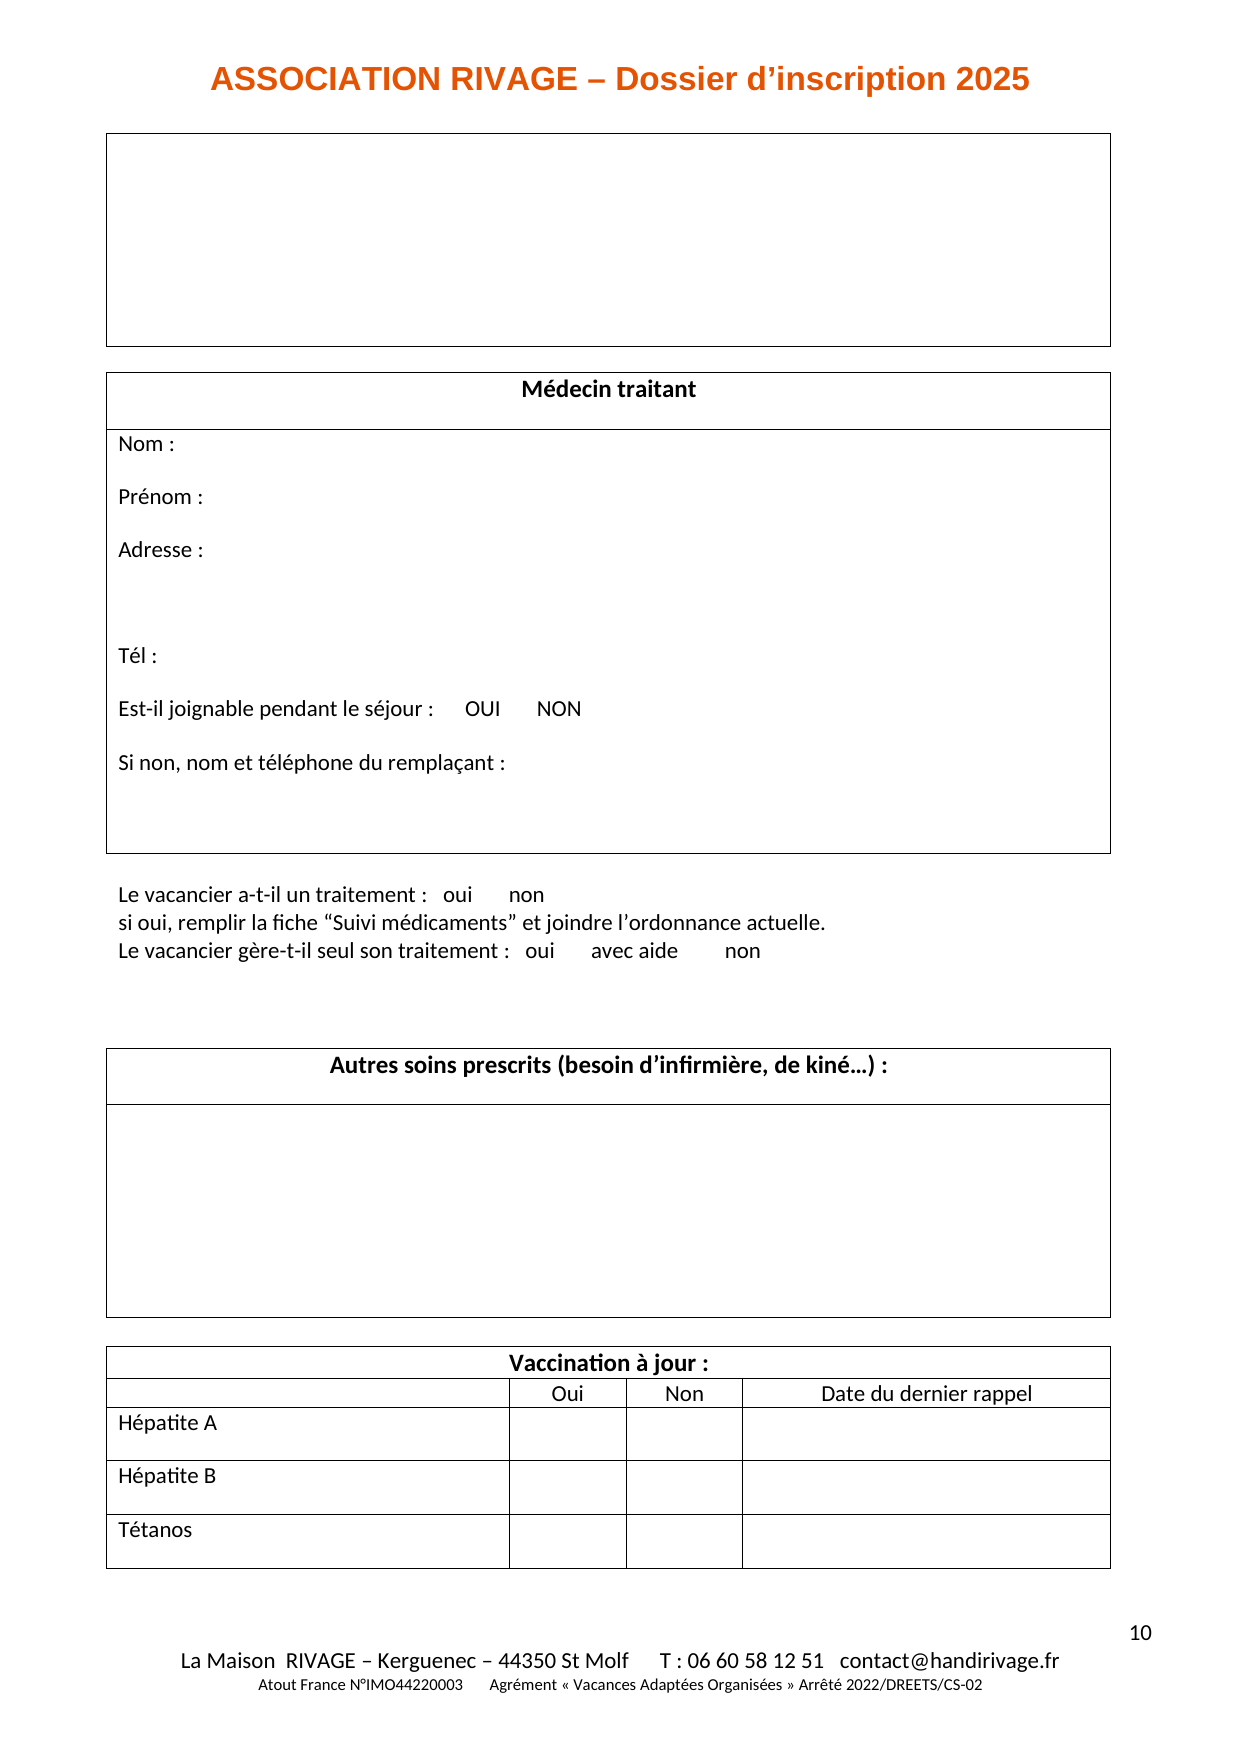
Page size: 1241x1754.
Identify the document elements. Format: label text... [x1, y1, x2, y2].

table_cell [627, 1408, 742, 1460]
table_cell [107, 1105, 1110, 1317]
table_cell [510, 1461, 626, 1514]
table_cell [510, 1408, 626, 1460]
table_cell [107, 134, 1110, 346]
table_cell Nom : Prénom : Adresse : Tél : Est-il joignable pendant le séjour : OUI NON Si non, nom et téléphone du remplaçant : [107, 430, 1110, 853]
table_cell Hépatite A [107, 1408, 509, 1460]
table_cell [107, 1379, 509, 1407]
table_cell Non [627, 1379, 742, 1407]
table_cell [743, 1515, 1110, 1568]
text Le vacancier gère-t-il seul son traitement : oui avec aide non [118, 936, 1122, 964]
table_cell [627, 1515, 742, 1568]
table_cell [743, 1408, 1110, 1460]
table_header Vaccination à jour : [107, 1347, 1110, 1378]
table_header Autres soins prescrits (besoin d’infirmière, de kiné…) : [107, 1049, 1110, 1104]
table_header Médecin traitant [107, 373, 1110, 428]
table_cell Oui [510, 1379, 626, 1407]
text Le vacancier a-t-il un traitement : oui non [118, 880, 1122, 908]
table_cell [743, 1461, 1110, 1514]
table_cell Tétanos [107, 1515, 509, 1568]
table_cell Hépatite B [107, 1461, 509, 1514]
text si oui, remplir la fiche “Suivi médicaments” et joindre l’ordonnance actuelle. [118, 908, 1122, 936]
table_cell [627, 1461, 742, 1514]
table_cell [510, 1515, 626, 1568]
table_cell Date du dernier rappel [743, 1379, 1110, 1407]
